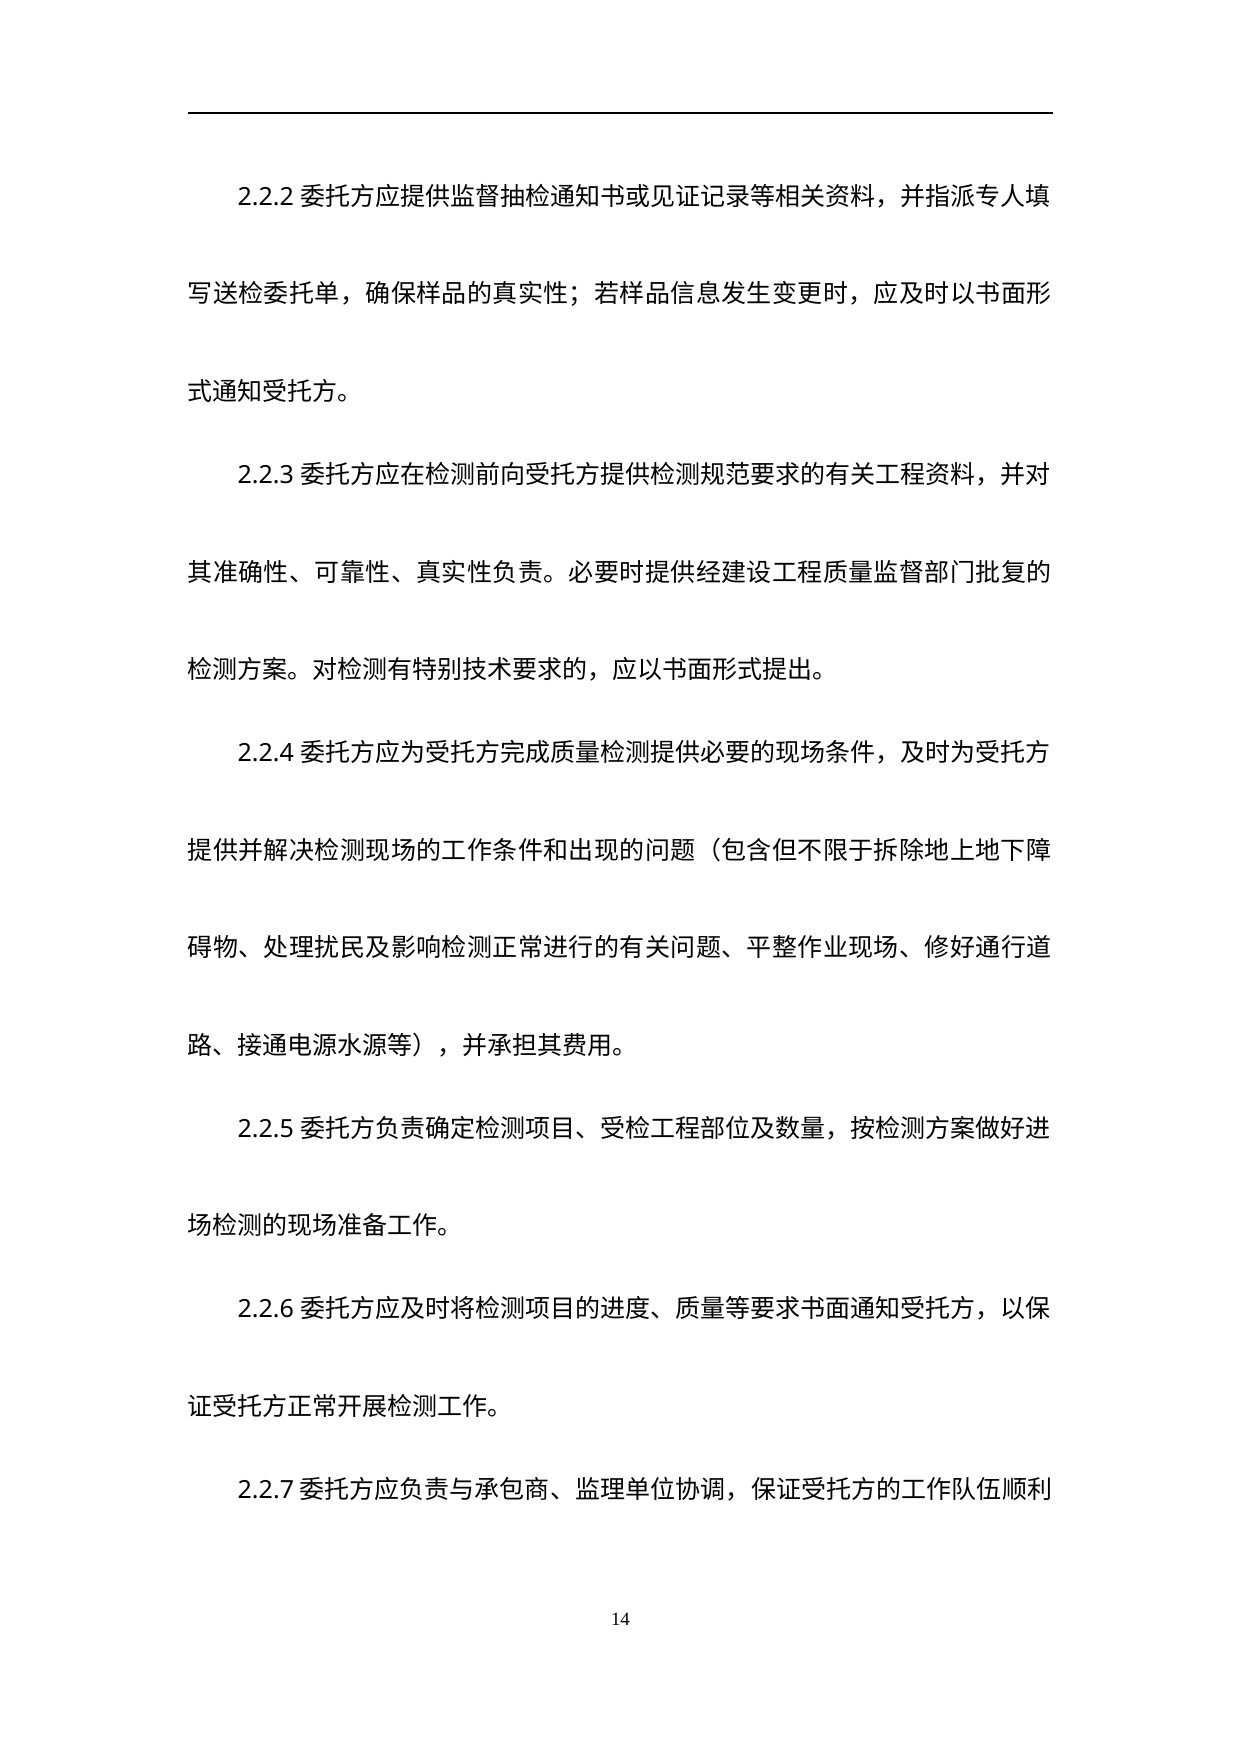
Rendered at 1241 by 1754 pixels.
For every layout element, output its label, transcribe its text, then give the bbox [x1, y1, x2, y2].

text 2.2.4 委托方应为受托方完成质量检测提供必要的现场条件，及时为受托方提供并解决检测现场的工作条件和出现的问题（包含但不限于拆除地上地下障碍物、处理扰民及影响检测正常进行的有关问题、平整作业现场、修好通行道路、接通电源水源等），并承担其费用。 [187, 718, 1053, 1076]
text 2.2.3 委托方应在检测前向受托方提供检测规范要求的有关工程资料，并对其准确性、可靠性、真实性负责。必要时提供经建设工程质量监督部门批复的检测方案。对检测有特别技术要求的，应以书面形式提出。 [187, 440, 1053, 700]
text 2.2.6 委托方应及时将检测项目的进度、质量等要求书面通知受托方，以保证受托方正常开展检测工作。 [187, 1274, 1053, 1437]
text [187, 1455, 1053, 1520]
text 2.2.2 委托方应提供监督抽检通知书或见证记录等相关资料，并指派专人填写送检委托单，确保样品的真实性；若样品信息发生变更时，应及时以书面形式通知受托方。 [187, 162, 1053, 422]
text 2.2.5 委托方负责确定检测项目、受检工程部位及数量，按检测方案做好进场检测的现场准备工作。 [187, 1094, 1053, 1256]
